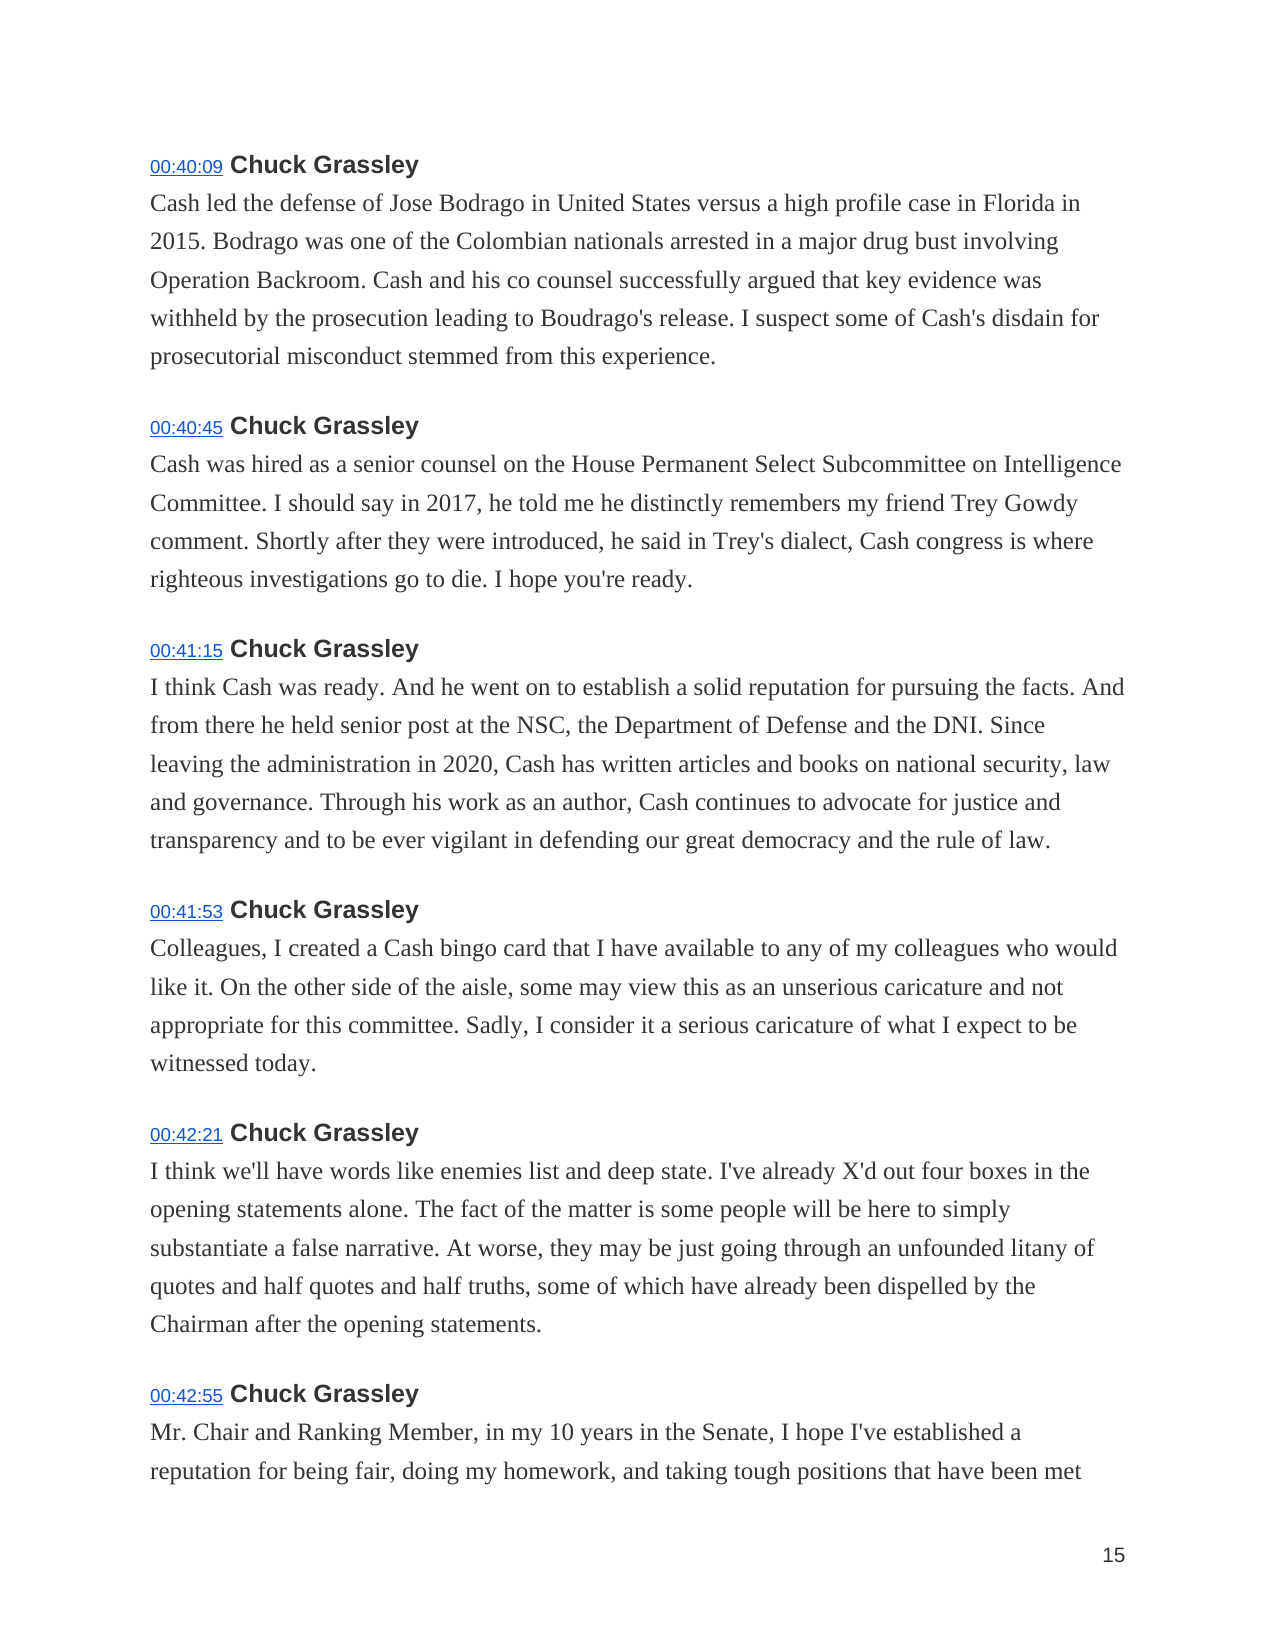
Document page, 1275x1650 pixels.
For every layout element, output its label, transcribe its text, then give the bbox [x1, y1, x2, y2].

text 00:42:55 Chuck Grassley [150, 1379, 1125, 1408]
text 00:41:53 Chuck Grassley [150, 895, 1125, 924]
text I think we'll have words like enemies list and deep state. I've already X'd out four boxes in the opening statements alone. The fact of the matter is some people will be here to simply substantiate a false narrative. At worse, they may be just going through an unfounded litany of quotes and half quotes and half truths, some of which have already been dispelled by the Chairman after the opening statements. [150, 1156, 1125, 1338]
text 00:40:45 Chuck Grassley [150, 411, 1125, 440]
text 00:41:15 Chuck Grassley [150, 634, 1125, 663]
text Colleagues, I created a Cash bingo card that I have available to any of my colleagues who would like it. On the other side of the aisle, some may view this as an unserious caricature and not appropriate for this committee. Sadly, I consider it a serious caricature of what I expect to be witnessed today. [150, 933, 1125, 1077]
text 00:40:09 Chuck Grassley [150, 150, 1125, 179]
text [150, 1417, 1125, 1484]
text Cash was hired as a senior counsel on the House Permanent Select Subcommittee on Intelligence Committee. I should say in 2017, he told me he distinctly remembers my friend Trey Gowdy comment. Shortly after they were introduced, he said in Trey's dialect, Cash congress is where righteous investigations go to die. I hope you're ready. [150, 449, 1125, 593]
text 00:42:21 Chuck Grassley [150, 1118, 1125, 1147]
text Cash led the defense of Jose Bodrago in United States versus a high profile case in Florida in 2015. Bodrago was one of the Colombian nationals arrested in a major drug bust involving Operation Backroom. Cash and his co counsel successfully argued that key evidence was withheld by the prosecution leading to Boudrago's release. I suspect some of Cash's disdain for prosecutorial misconduct stemmed from this experience. [150, 188, 1125, 370]
text I think Cash was ready. And he went on to establish a solid reputation for pursuing the facts. And from there he held senior post at the NSC, the Department of Defense and the DNI. Since leaving the administration in 2020, Cash has written articles and books on national security, law and governance. Through his work as an author, Cash continues to advocate for justice and transparency and to be ever vigilant in defending our great democracy and the rule of law. [150, 672, 1125, 854]
